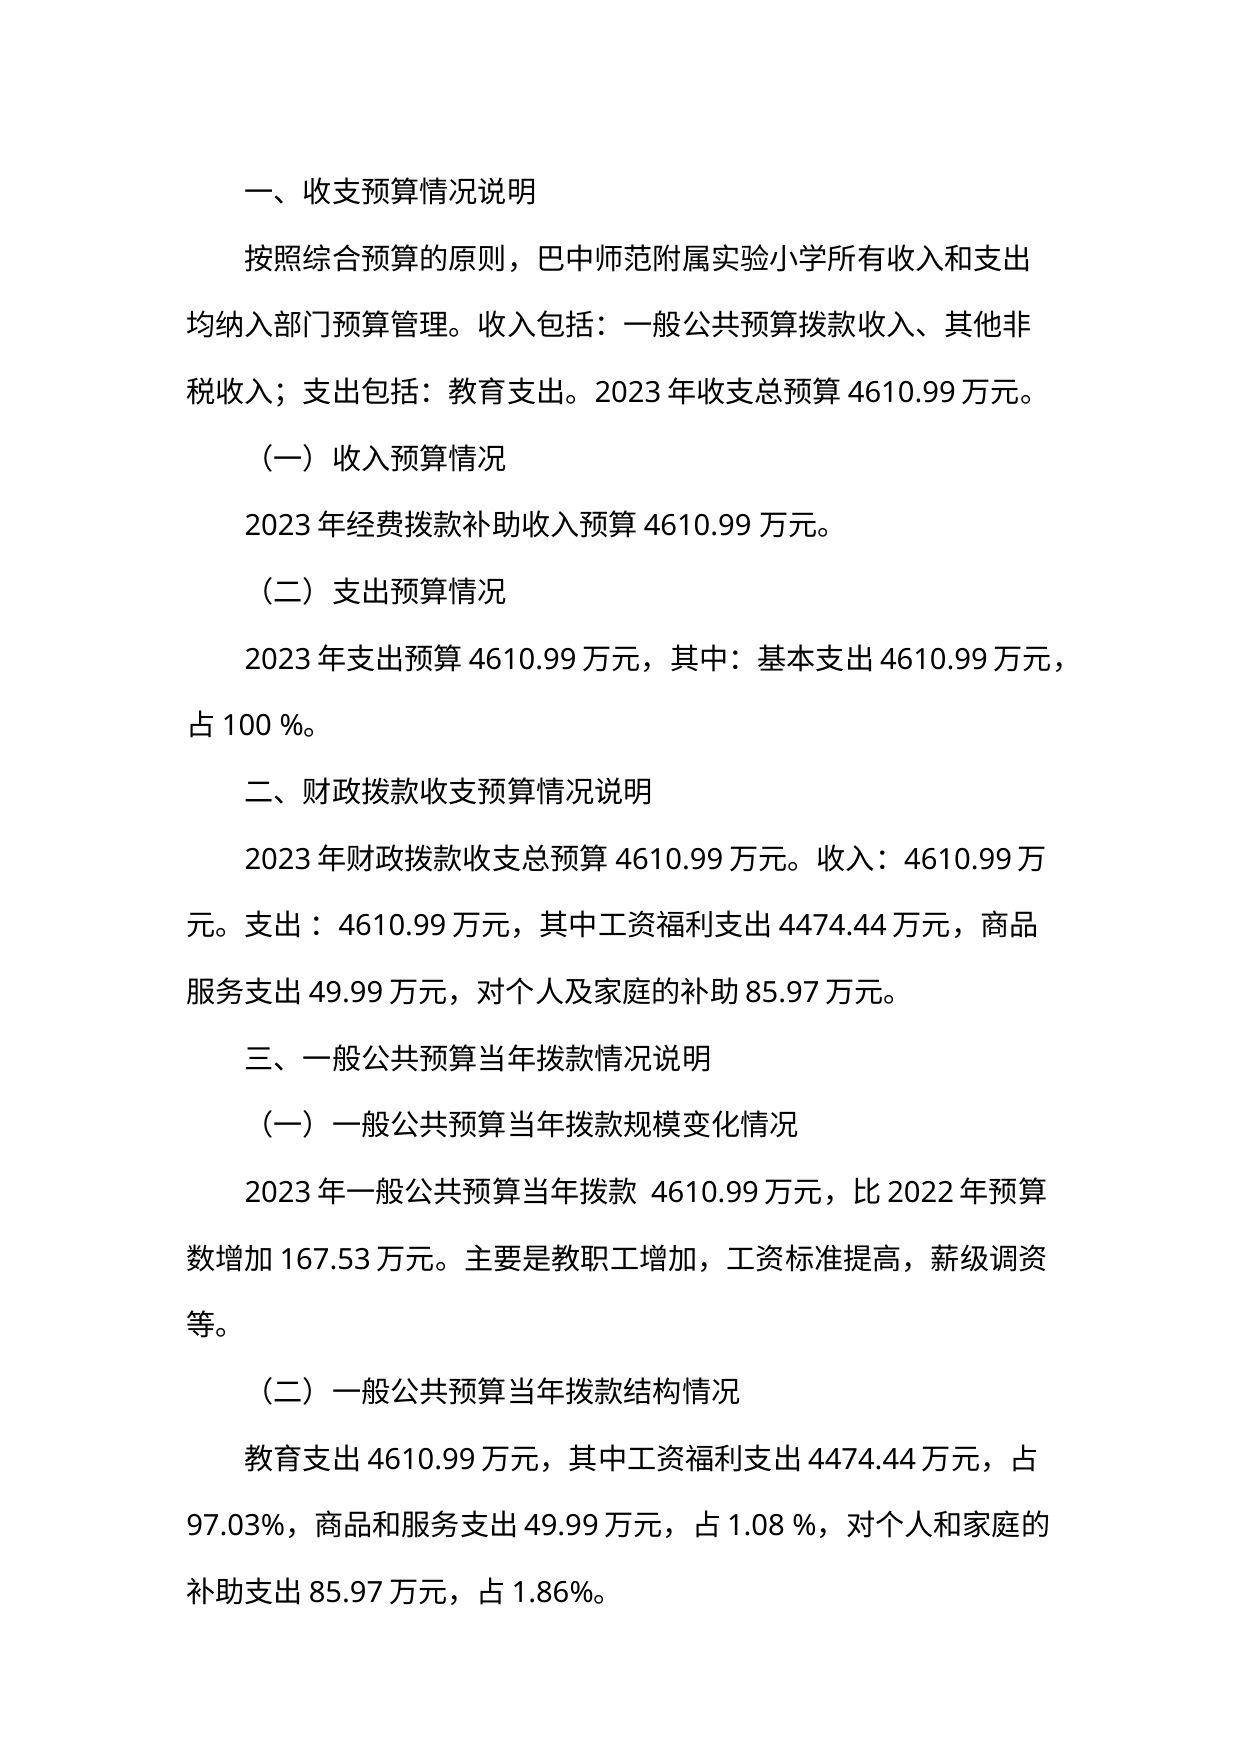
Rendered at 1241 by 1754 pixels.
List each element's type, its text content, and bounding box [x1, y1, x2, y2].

list 一、收支预算情况说明 [186, 149, 1054, 216]
list 2023年支出预算4610.99万元，其中：基本支出4610.99万元，占 100 %。 [186, 616, 1054, 749]
list 2023年经费拨款补助收入预算4610.99 万元。 [186, 482, 1054, 549]
list 三、一般公共预算当年拨款情况说明 [186, 1016, 1054, 1082]
list 2023年一般公共预算当年拨款 4610.99万元，比2022年预算数增加167.53万元。主要是教职工增加，工资标准提高，薪级调资等。 [186, 1149, 1054, 1349]
list 按照综合预算的原则，巴中师范附属实验小学所有收入和支出均纳入部门预算管理。收入包括：一般公共预算拨款收入、其他非税收入；支出包括：教育支出。2023年收支总预算4610.99万元。 [186, 216, 1054, 416]
list 二、财政拨款收支预算情况说明 [186, 749, 1054, 816]
list （一）收入预算情况 [186, 416, 1054, 482]
list （一）一般公共预算当年拨款规模变化情况 [186, 1082, 1054, 1149]
list （二）一般公共预算当年拨款结构情况 [186, 1349, 1054, 1416]
list 教育支出 4610.99万元，其中工资福利支出4474.44万元，占97.03%，商品和服务支出49.99万元，占1.08 %，对个人和家庭的补助支出85.97万元，占1.86%。 [186, 1416, 1054, 1616]
list （二）支出预算情况 [186, 549, 1054, 616]
list 2023年财政拨款收支总预算 4610.99万元。收入：4610.99万元。支出 ：4610.99万元，其中工资福利支出4474.44万元，商品服务支出49.99万元，对个人及家庭的补助85.97万元。 [186, 816, 1054, 1016]
